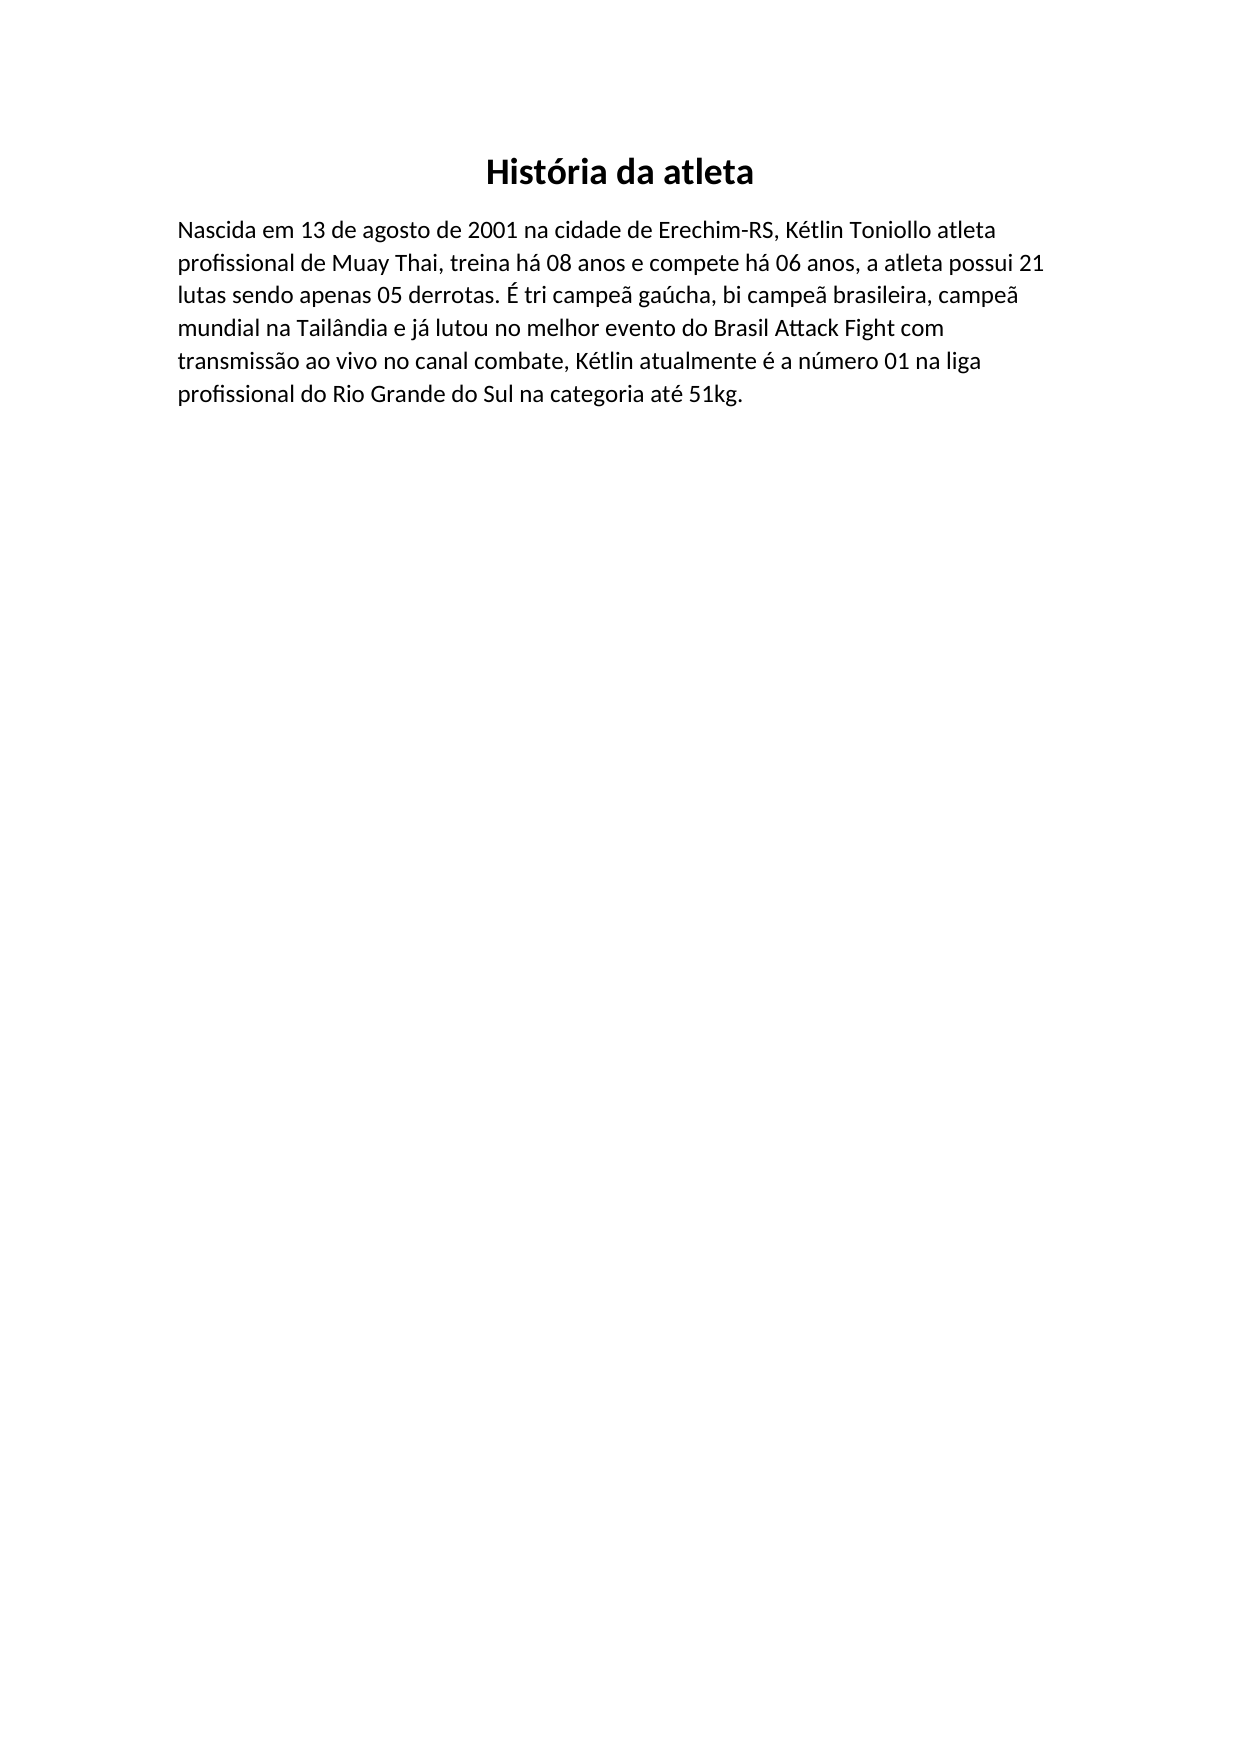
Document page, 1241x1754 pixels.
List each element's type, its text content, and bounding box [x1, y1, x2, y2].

text História da atleta [177, 148, 1063, 193]
text Nascida em 13 de agosto de 2001 na cidade de Erechim-RS, Kétlin Toniollo atleta profissional de Muay Thai, treina há 08 anos e compete há 06 anos, a atleta possui 21 lutas sendo apenas 05 derrotas. É tri campeã gaúcha, bi campeã brasileira, campeã mundial na Tailândia e já lutou no melhor evento do Brasil Attack Fight com transmissão ao vivo no canal combate, Kétlin atualmente é a número 01 na liga profissional do Rio Grande do Sul na categoria até 51kg. [177, 214, 1063, 409]
